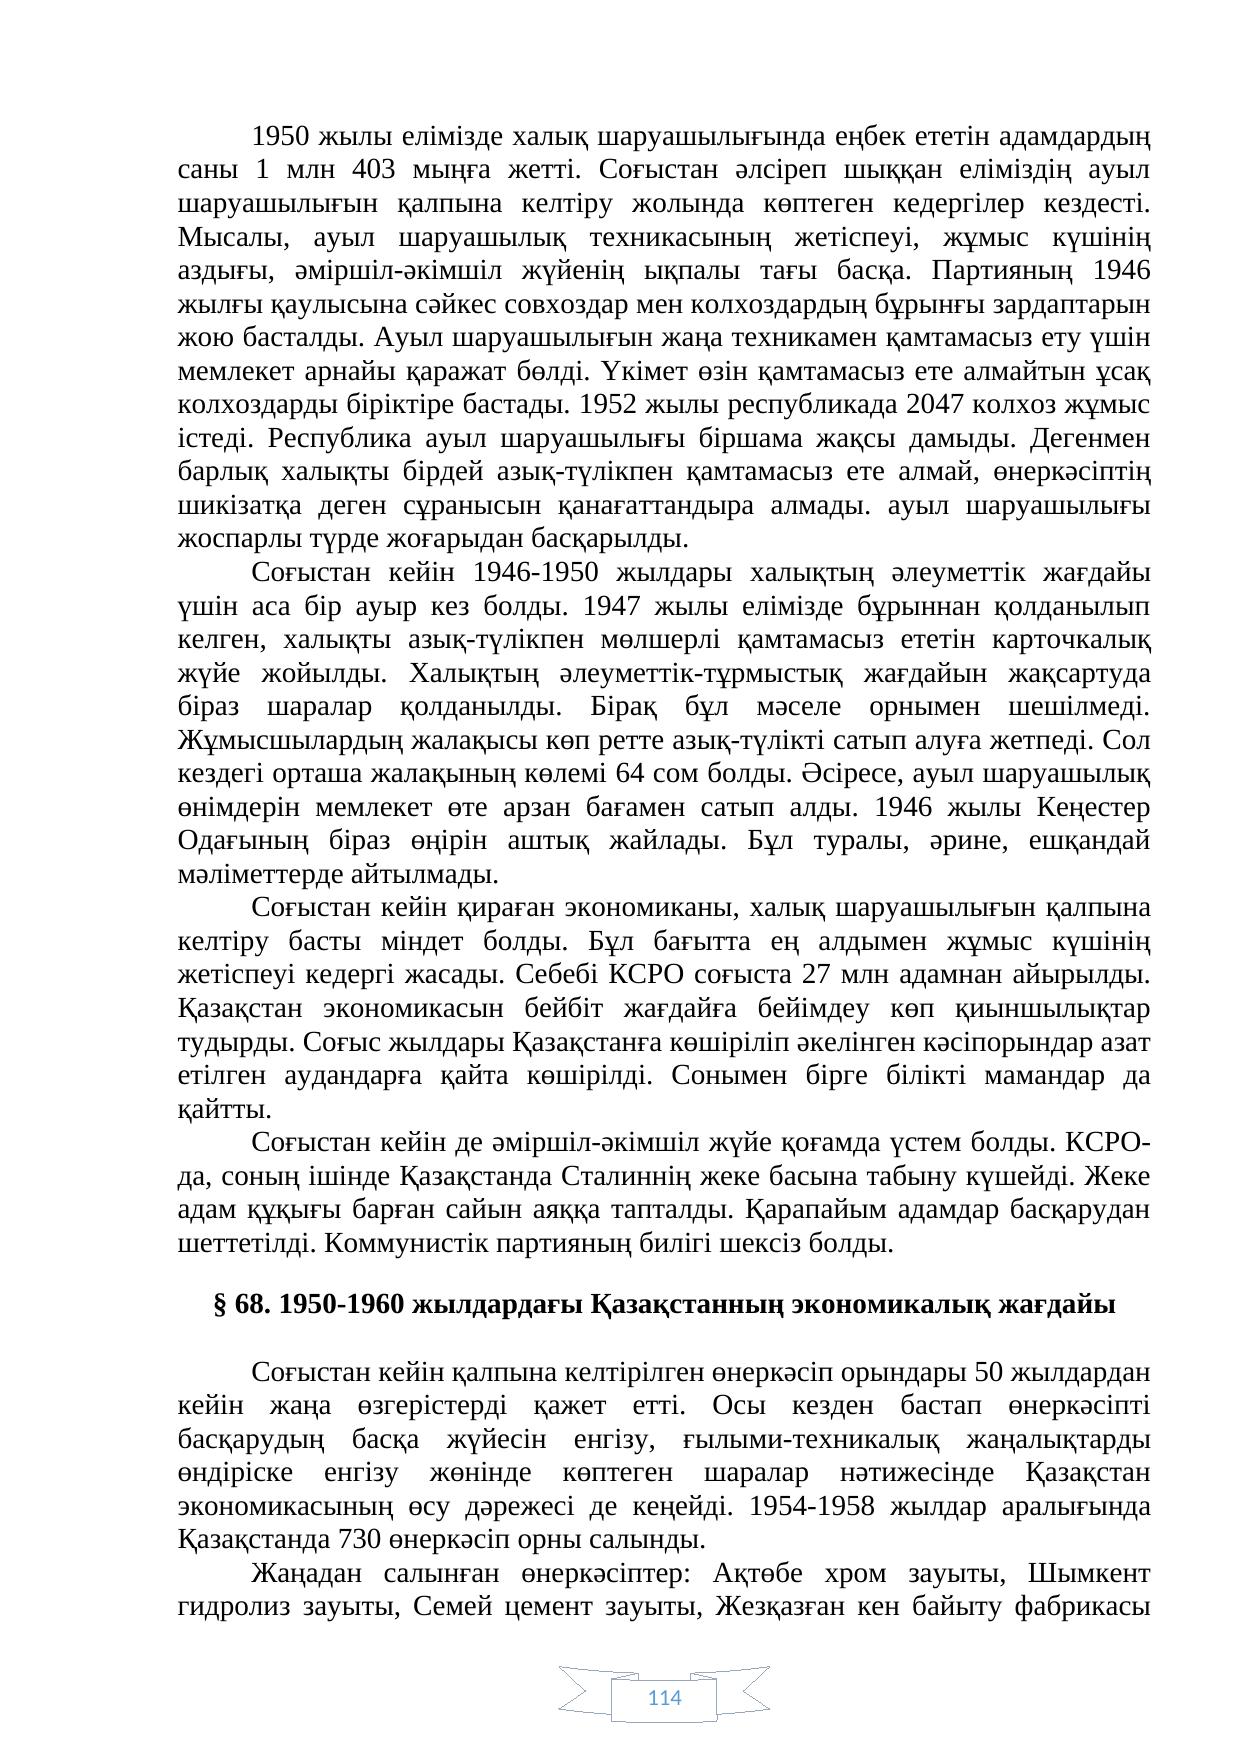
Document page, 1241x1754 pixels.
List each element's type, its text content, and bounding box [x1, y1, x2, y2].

text Соғыстан кейін де әміршіл-әкімшіл жүйе қоғамда үстем болды. КСРО-да, соның ішінде Қазақстанда Сталиннің жеке басына табыну күшейді. Жеке адам құқығы барған сайын аяққа тапталды. Қарапайым адамдар басқарудан шеттетілді. Коммунистік партияның билігі шексіз болды. [177, 1124, 1152, 1258]
text Соғыстан кейін қираған экономиканы, халық шаруашылығын қалпына келтіру басты міндет болды. Бұл бағытта ең алдымен жұмыс күшінің жетіспеуі кедергі жасады. Себебі КСРО соғыста 27 млн адамнан айырылды. Қазақстан экономикасын бейбіт жағдайға бейімдеу көп қиыншылықтар тудырды. Соғыс жылдары Қазақстанға көшіріліп әкелінген кәсіпорындар азат етілген аудандарға қайта көшірілді. Сонымен бірге білікті мамандар да қайтты. [177, 889, 1152, 1124]
text Соғыстан кейін қалпына келтірілген өнеркәсіп орындары 50 жылдардан кейін жаңа өзгерістерді қажет етті. Осы кезден бастап өнеркәсіпті басқарудың басқа жүйесін енгізу, ғылыми-техникалық жаңалықтарды өндіріске енгізу жөнінде көптеген шаралар нәтижесінде Қазақстан экономикасының өсу дәрежесі де кеңейді. 1954-1958 жылдар аралығында Қазақстанда 730 өнеркәсіп орны салынды. [177, 1354, 1152, 1555]
text Соғыстан кейін 1946-1950 жылдары халықтың әлеуметтік жағдайы үшін аса бір ауыр кез болды. 1947 жылы елімізде бұрыннан қолданылып келген, халықты азық-түлікпен мөлшерлі қамтамасыз ететін карточкалық жүйе жойылды. Халықтың әлеуметтік-тұрмыстық жағдайын жақсартуда біраз шаралар қолданылды. Бірақ бұл мәселе орнымен шешілмеді. Жұмысшылардың жалақысы көп ретте азық-түлікті сатып алуға жетпеді. Сол кездегі орташа жалақының көлемі 64 сом болды. Әсіресе, ауыл шаруашылық өнімдерін мемлекет өте арзан бағамен сатып алды. 1946 жылы Кеңестер Одағының біраз өңірін аштық жайлады. Бұл туралы, әрине, ешқандай мәліметтерде айтылмады. [177, 554, 1152, 889]
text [177, 1555, 1152, 1622]
text 1950 жылы елімізде халық шаруашылығында еңбек ететін адамдардың саны 1 млн 403 мыңға жетті. Соғыстан әлсіреп шыққан еліміздің ауыл шаруашылығын қалпына келтіру жолында көптеген кедергілер кездесті. Мысалы, ауыл шаруашылық техникасының жетіспеуі, жұмыс күшінің аздығы, әміршіл-әкімшіл жүйенің ықпалы тағы басқа. Партияның 1946 жылғы қаулысына сәйкес совхоздар мен колхоздардың бұрынғы зардаптарын жою басталды. Ауыл шаруашылығын жаңа техникамен қамтамасыз ету үшін мемлекет арнайы қаражат бөлді. Үкімет өзін қамтамасыз ете алмайтын ұсақ колхоздарды біріктіре бастады. 1952 жылы республикада 2047 колхоз жұмыс істеді. Республика ауыл шаруашылығы біршама жақсы дамыды. Дегенмен барлық халықты бірдей азық-түлікпен қамтамасыз ете алмай, өнеркәсіптің шикізатқа деген сұранысын қанағаттандыра алмады. ауыл шаруашылығы жоспарлы түрде жоғарыдан басқарылды. [177, 118, 1152, 554]
text § 68. 1950-1960 жылдардағы Қазақстанның экономикалық жағдайы [177, 1287, 1152, 1320]
